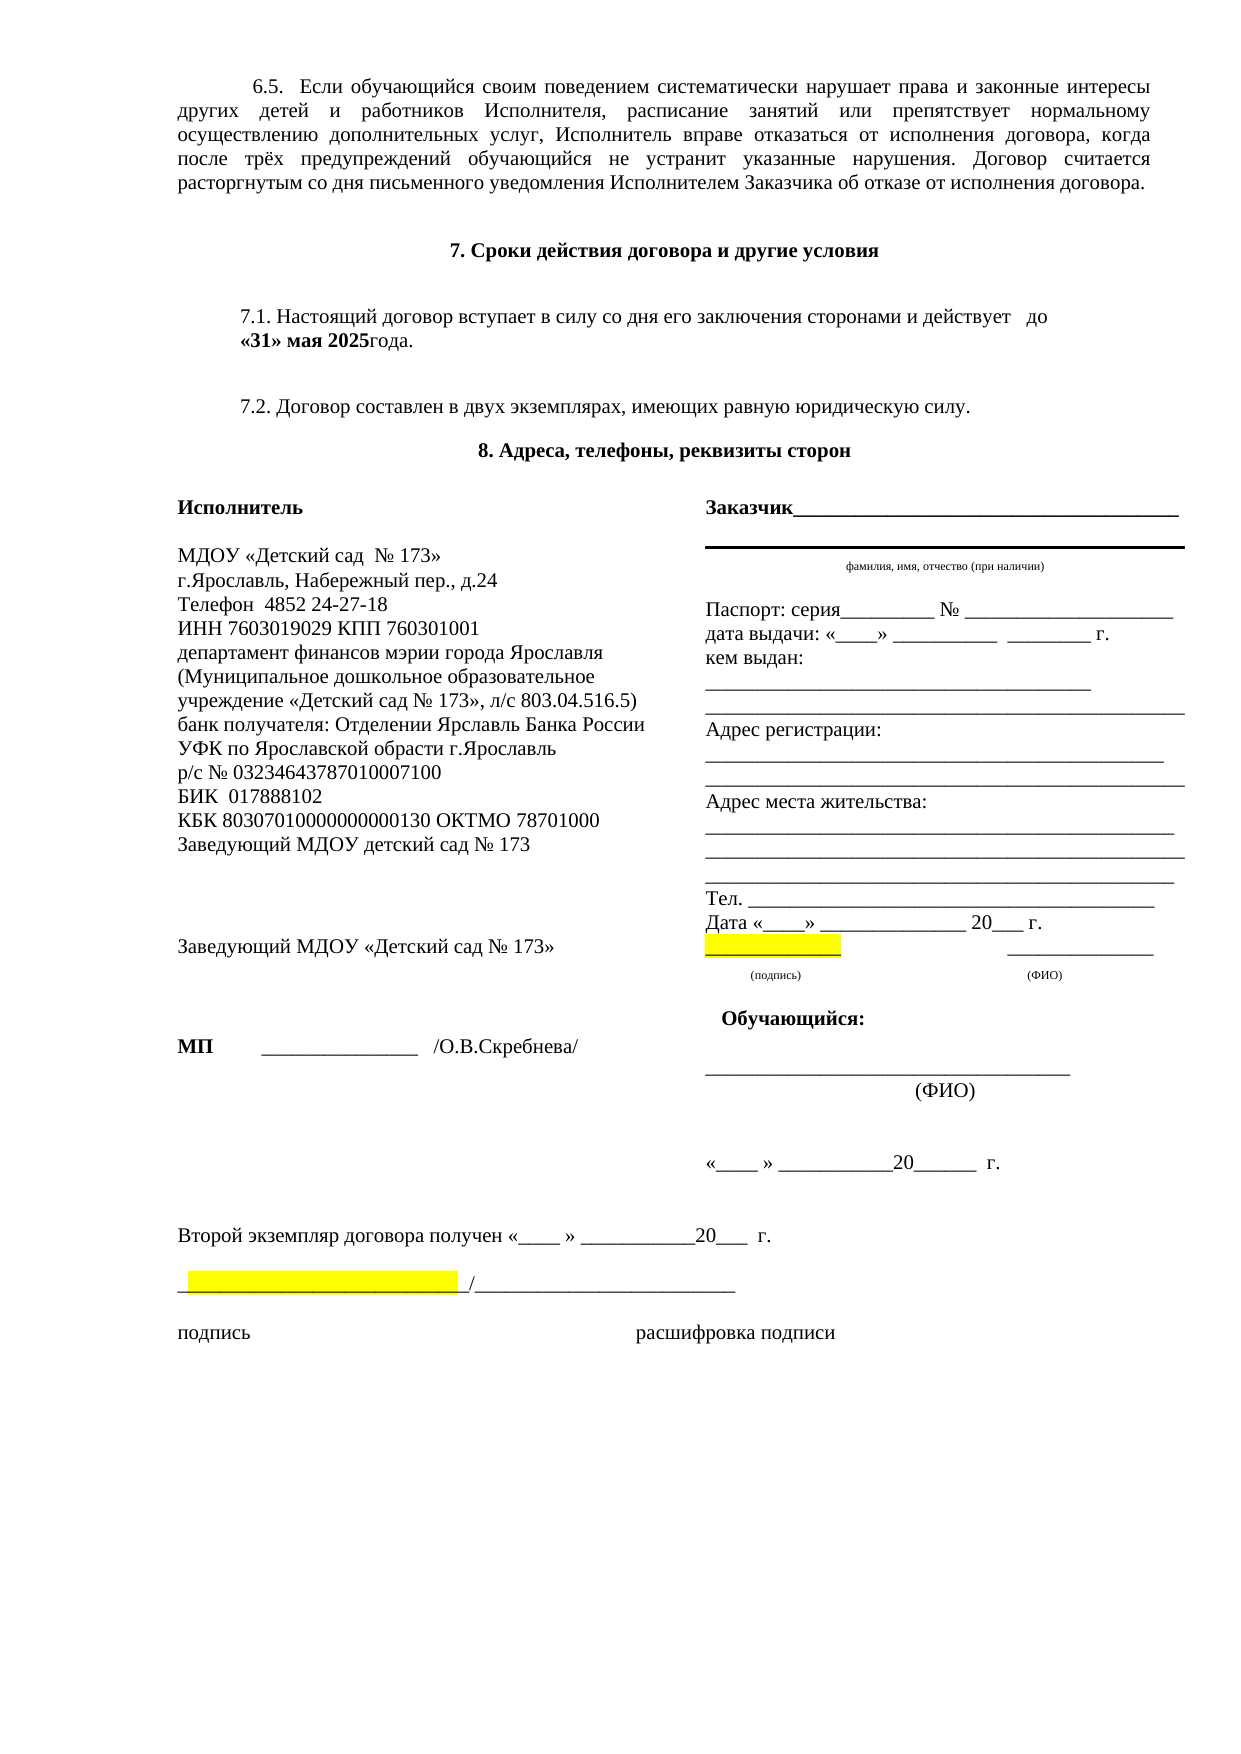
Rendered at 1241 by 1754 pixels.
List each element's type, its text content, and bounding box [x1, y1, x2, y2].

table_header Заказчик_____________________________________ фамилия, имя, отчество (при наличии) Паспорт: серия_________ № ____________________ дата выдачи: «____» __________ ________ г. кем выдан: _____________________________________ ______________________________________________ Адрес регистрации: ____________________________________________ ______________________________________________ Адрес места жительства: _____________________________________________ ___________________________________________________________________________________________ Тел. _______________________________________ Дата «____» ______________ 20___ г. [694, 495, 1196, 934]
text подпись расшифровка подписи [177, 1319, 1152, 1344]
text ____________________________/_________________________ [458, 1271, 1152, 1295]
table_cell _____________ ______________ (подпись) (ФИО) Обучающийся: ___________________________________ (ФИО) «____ » ___________20______ г. [694, 934, 1196, 1174]
list 6.5. Если обучающийся своим поведением систематически нарушает права и законные интересы других детей и работников Исполнителя, расписание занятий или препятствует нормальному осуществлению дополнительных услуг, Исполнитель вправе отказаться от исполнения договора, когда после трёх предупреждений обучающийся не устранит указанные нарушения. Договор считается расторгнутым со дня письменного уведомления Исполнителем Заказчика об отказе от исполнения договора. [177, 74, 1152, 194]
text 7.1. Настоящий договор вступает в силу со дня его заключения сторонами и действует до «31» мая 2025года. [240, 305, 1077, 352]
text Второй экземпляр договора получен «____ » ___________20___ г. [177, 1223, 1152, 1247]
table_header Исполнитель МДОУ «Детский сад № 173» г.Ярославль, Набережный пер., д.24 Телефон 4852 24-27-18 ИНН 7603019029 КПП 760301001 департамент финансов мэрии города Ярославля (Муниципальное дошкольное образовательное учреждение «Детский сад № 173», л/с 803.04.516.5) банк получателя: Отделении Ярславль Банка России УФК по Ярославской обрасти г.Ярославль р/с № 03234643787010007100 БИК 017888102 КБК 80307010000000000130 ОКТМО 78701000 Заведующий МДОУ детский сад № 173 [166, 495, 694, 934]
text 7.2. Договор составлен в двух экземплярах, имеющих равную юридическую силу. [240, 393, 1152, 418]
text 8. Адреса, телефоны, реквизиты сторон [177, 438, 1152, 462]
text 7. Сроки действия договора и другие условия [177, 238, 1152, 262]
table_cell Заведующий МДОУ «Детский сад № 173» МП _______________ /О.В.Скребнева/ [166, 934, 694, 1174]
